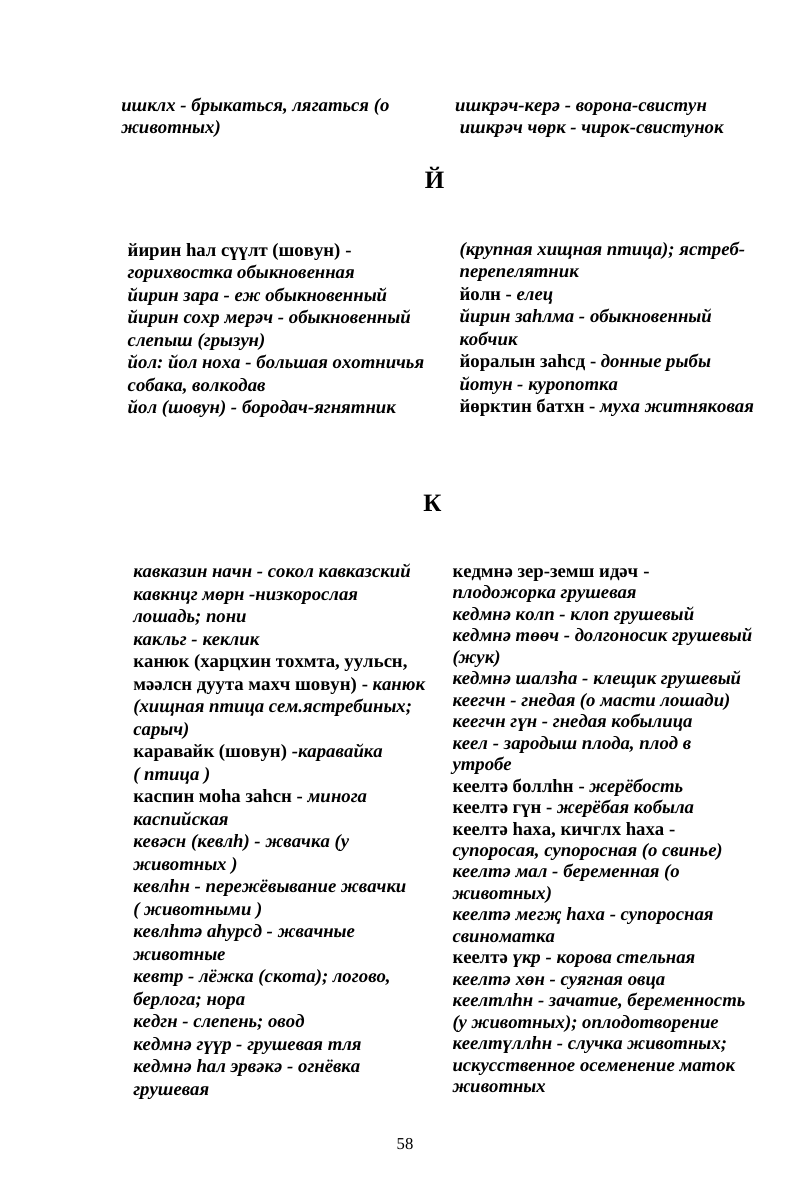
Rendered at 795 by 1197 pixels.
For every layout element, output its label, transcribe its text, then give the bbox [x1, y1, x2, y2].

text плодожорка грушевая кедмнә колп - клоп грушевый кедмнә төөч - долгоносик грушевый (жук) [452, 582, 773, 668]
text йолн - елец [459, 282, 776, 304]
text каспин моһа заһсн - минога каспийская [133, 785, 442, 830]
text кевлһн - пережёвывание жвачки ( животными ) кевлһтә аһурсд - жвачные животные [133, 875, 442, 965]
text кевтр - лёжка (скота); логово, берлога; нора кедгн - слепень; овод кедмнә гүүр - грушевая тля кедмнә һал эрвәкә - огнёвка грушевая [133, 965, 442, 1100]
text (крупная хищная птица); ястреб- [459, 237, 776, 259]
text йоралын заһсд - донные рыбы [459, 349, 776, 372]
text йирин заһлма - обыкновенный кобчик [459, 304, 776, 349]
text супоросая, супоросная (о свинье) кеелтә мал - беременная (о животных) [452, 839, 773, 904]
text кедмнә шалзһа - клещик грушевый кеегчн - гнедая (о масти лошади) кеегчн гүн - гнедая кобылица кеел - зародыш плода, плод в утробе [452, 668, 773, 775]
text кеелтә мегҗ һаха - супоросная свиноматка [452, 904, 773, 947]
text йотун - куропотка [459, 372, 776, 394]
text кевәсн (кевлһ) - жвачка (у животных ) [133, 830, 442, 875]
text собака, волкодав [127, 373, 444, 396]
text йол: йол ноха - большая охотничья [127, 351, 444, 373]
text К [423, 481, 441, 519]
text кеелтә үкр - корова стельная кеелтә хөн - суягная овца кеелтлһн - зачатие, беременность (у животных); оплодотворение кеелтүллһн - случка животных; искусственное осеменение маток животных [452, 947, 773, 1097]
text кеелтә боллһн - жерёбость кеелтә гүн - жерёбая кобыла кеелтә һаха, кичглх һаха - [452, 775, 773, 839]
text ишклх - брыкаться, лягаться (о ишкрәч-керә - ворона-свистун животных) ишкрәч чөрк - чирок-свистунок [121, 93, 778, 138]
text йол (шовун) - бородач-ягнятник [127, 396, 444, 418]
text кавказин начн - сокол кавказский кавкнцг мөрн -низкорослая лошадь; пони какльг - кеклик [133, 560, 442, 650]
text Й [127, 165, 444, 193]
text перепелятник [459, 259, 776, 282]
text канюк (харцхин тохмта, уульсн, мәәлсн дуута махч шовун) - канюк (хищная птица сем.ястребиных; сарыч) каравайк (шовун) -каравайка ( птица ) [133, 650, 442, 785]
text кедмнә зер-земш идәч - [452, 560, 773, 582]
text йирин һал сүүлт (шовун) - [127, 238, 444, 261]
text йөрктин батхн - муха житняковая [459, 394, 776, 417]
text 58 [396, 1136, 413, 1153]
text горихвостка обыкновенная йирин зара - еж обыкновенный йирин сохр мерәч - обыкновенный слепыш (грызун) [127, 261, 444, 351]
